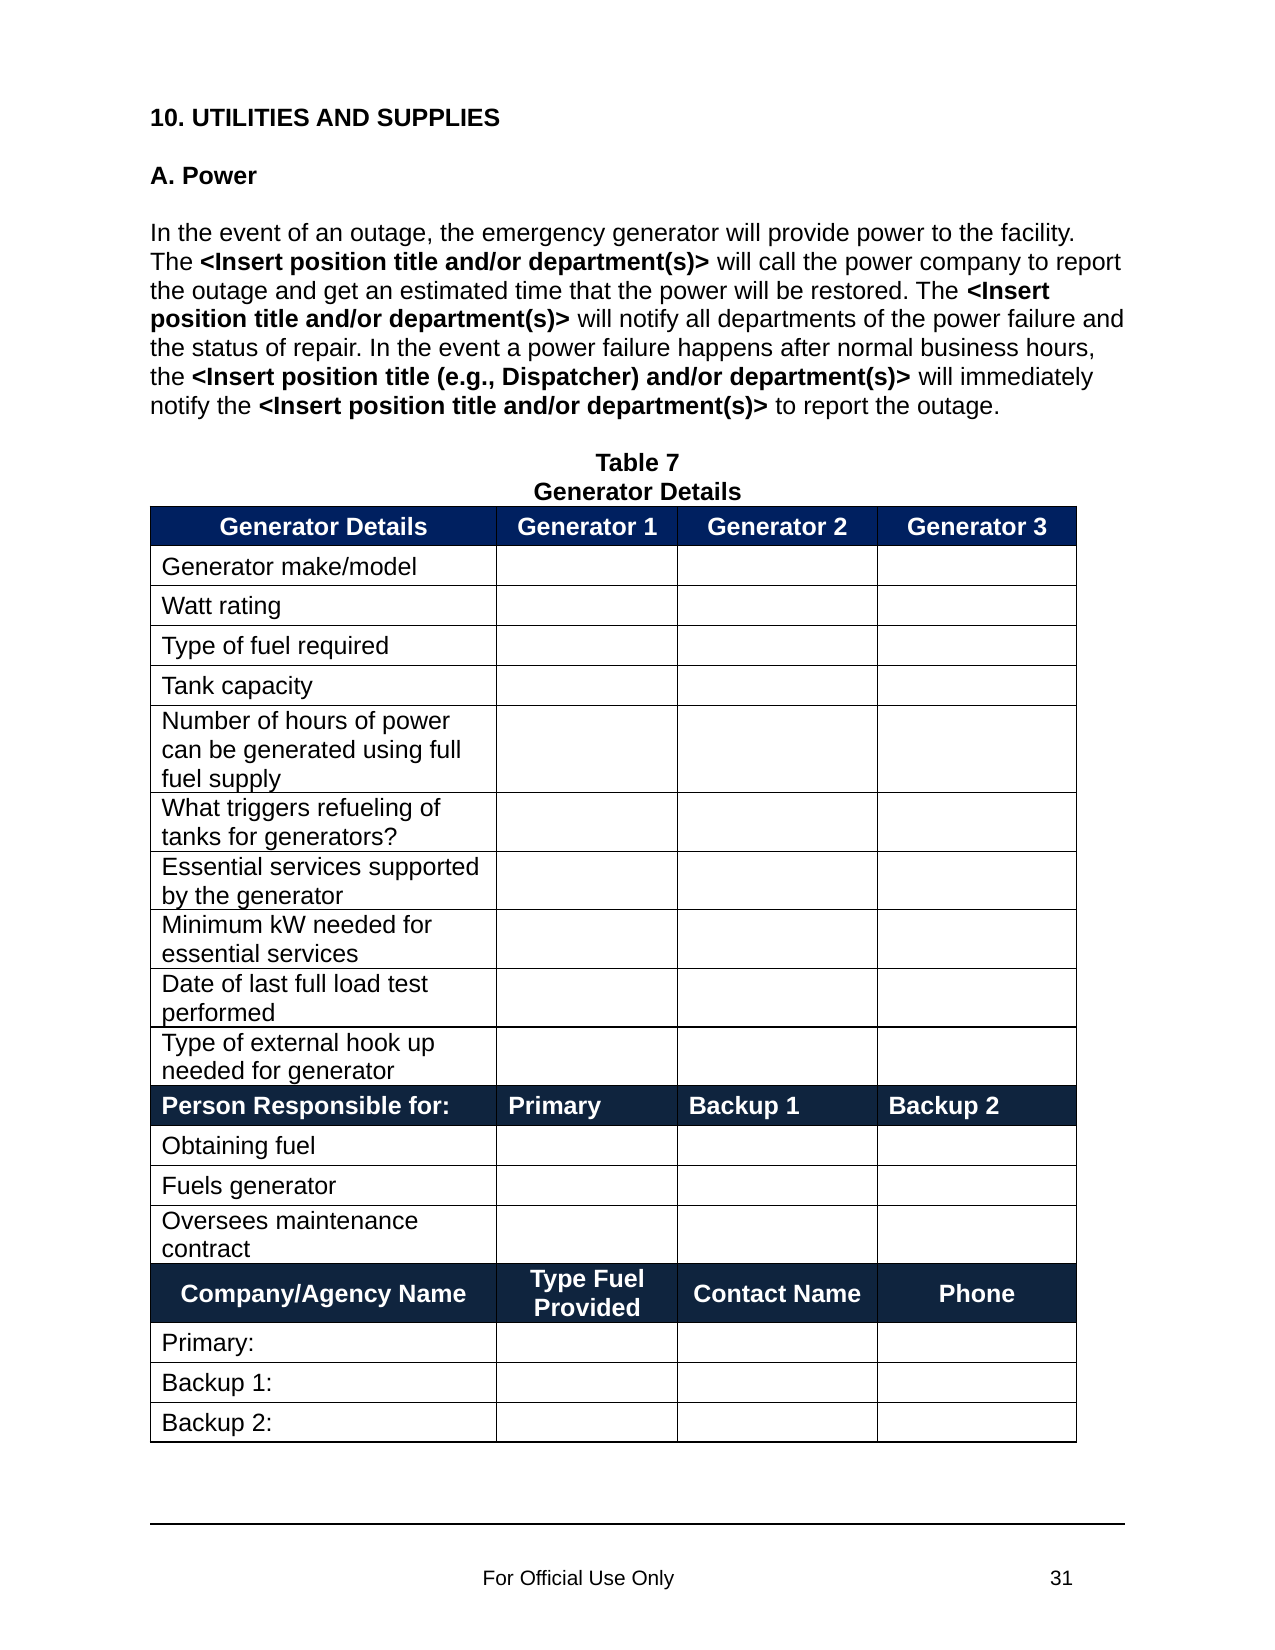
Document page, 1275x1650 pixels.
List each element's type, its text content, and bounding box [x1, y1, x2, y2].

table_cell Number of hours of power can be generated using full fuel supply [151, 706, 496, 792]
table_cell [678, 1166, 877, 1205]
table_cell [678, 666, 877, 705]
table_cell [878, 969, 1076, 1026]
table_cell [678, 1403, 877, 1441]
table_header Generator 2 [678, 507, 877, 545]
table_cell Date of last full load test performed [151, 969, 496, 1026]
table_header Generator 3 [878, 507, 1076, 545]
table_header Generator Details [151, 507, 496, 545]
table_cell Minimum kW needed for essential services [151, 910, 496, 968]
table_cell [497, 666, 677, 705]
table_cell Contact Name [678, 1264, 877, 1322]
table_cell [497, 626, 677, 665]
table_cell [878, 852, 1076, 909]
table_cell Backup 2: [151, 1403, 496, 1441]
subtitle A. Power [150, 161, 1125, 189]
table_cell [878, 793, 1076, 851]
table_cell [497, 852, 677, 909]
table_cell Phone [878, 1264, 1076, 1322]
table_cell [678, 969, 877, 1026]
table_cell [878, 546, 1076, 585]
table_cell [678, 586, 877, 625]
table_cell [878, 1166, 1076, 1205]
table_cell [497, 969, 677, 1026]
table_cell [497, 910, 677, 968]
table_cell [678, 1363, 877, 1402]
table_cell [497, 1323, 677, 1362]
table_cell [678, 706, 877, 792]
table_cell Backup 2 [878, 1086, 1076, 1125]
table_cell [878, 586, 1076, 625]
table_cell [678, 626, 877, 665]
table_cell [497, 1206, 677, 1263]
table_cell Tank capacity [151, 666, 496, 705]
table_cell Generator make/model [151, 546, 496, 585]
table_cell [678, 1323, 877, 1362]
title Table 7 Generator Details [150, 448, 1125, 506]
table_cell [878, 706, 1076, 792]
table_cell [497, 546, 677, 585]
subtitle 10. UTILITIES AND SUPPLIES [150, 103, 1125, 132]
table_cell Type of external hook up needed for generator [151, 1028, 496, 1085]
table_cell [878, 1028, 1076, 1085]
table_cell What triggers refueling of tanks for generators? [151, 793, 496, 851]
table_cell [678, 1206, 877, 1263]
table_cell [678, 852, 877, 909]
table_cell [878, 1363, 1076, 1402]
table_cell [497, 1126, 677, 1165]
table_cell Type of fuel required [151, 626, 496, 665]
table_cell Backup 1 [678, 1086, 877, 1125]
table_cell [678, 910, 877, 968]
table_cell Fuels generator [151, 1166, 496, 1205]
table_cell Primary: [151, 1323, 496, 1362]
table_cell [878, 1403, 1076, 1441]
table_cell [878, 910, 1076, 968]
table_cell Essential services supported by the generator [151, 852, 496, 909]
table_cell [678, 1126, 877, 1165]
table_cell [878, 1126, 1076, 1165]
table_cell [678, 546, 877, 585]
table_cell Watt rating [151, 586, 496, 625]
table_cell Oversees maintenance contract [151, 1206, 496, 1263]
table_cell [678, 793, 877, 851]
table_cell [878, 666, 1076, 705]
table_cell [497, 793, 677, 851]
table_cell [878, 626, 1076, 665]
table_cell [497, 1363, 677, 1402]
table_cell Obtaining fuel [151, 1126, 496, 1165]
table_cell Primary [497, 1086, 677, 1125]
table_cell [497, 1166, 677, 1205]
table_cell [678, 1028, 877, 1085]
table_header Generator 1 [497, 507, 677, 545]
table_cell [497, 586, 677, 625]
text In the event of an outage, the emergency generator will provide power to the facility. The <Insert position title and/or department(s)> will call the power company to report the outage and get an estimated time that the power will be restored. The <Insert position title and/or department(s)> will notify all departments of the power failure and the status of repair. In the event a power failure happens after normal business hours, the <Insert position title (e.g., Dispatcher) and/or department(s)> will immediately notify the <Insert position title and/or department(s)> to report the outage. [150, 218, 1125, 419]
table_cell [878, 1206, 1076, 1263]
table_cell [878, 1323, 1076, 1362]
table_cell Type Fuel Provided [497, 1264, 677, 1322]
table_cell [497, 1403, 677, 1441]
table_cell Company/Agency Name [151, 1264, 496, 1322]
table_cell Person Responsible for: [151, 1086, 496, 1125]
table_cell [497, 1028, 677, 1085]
table_cell [497, 706, 677, 792]
table_cell Backup 1: [151, 1363, 496, 1402]
